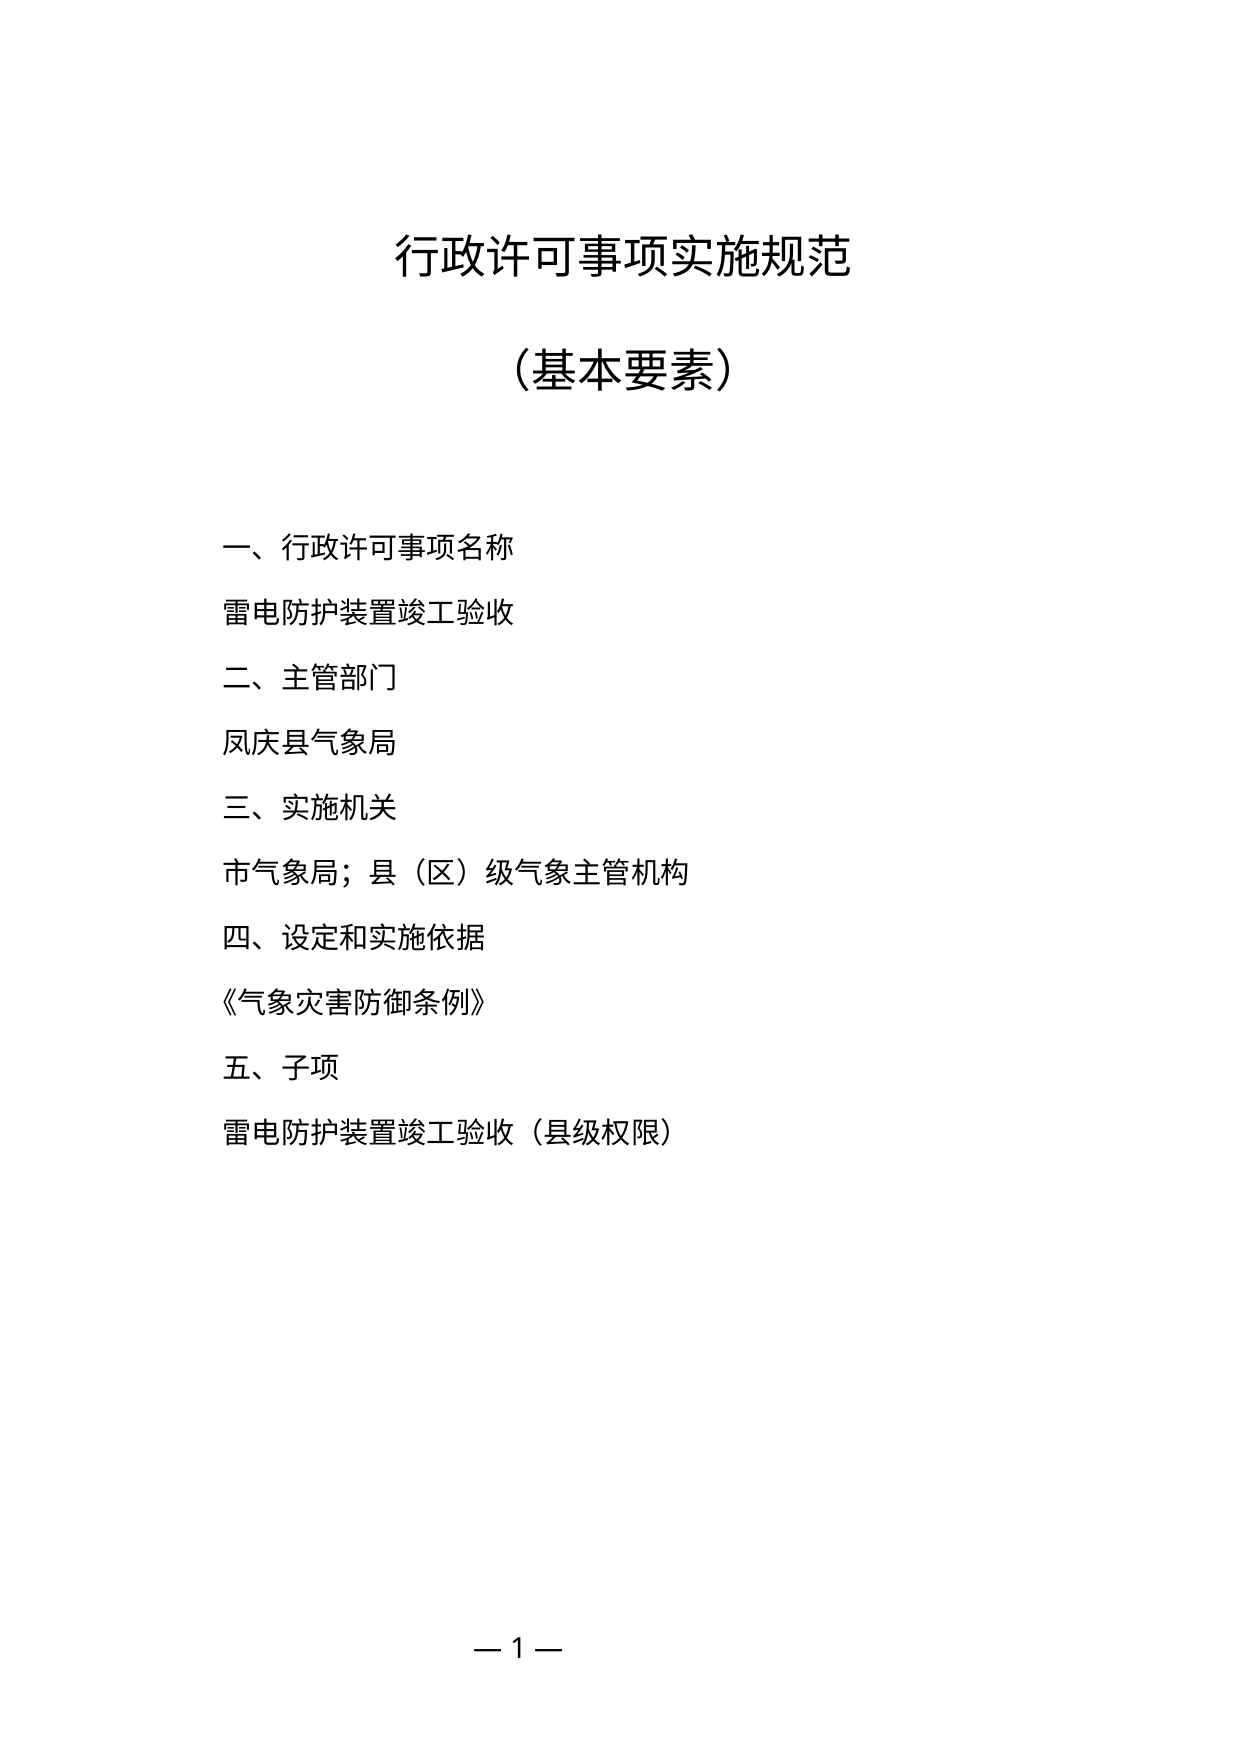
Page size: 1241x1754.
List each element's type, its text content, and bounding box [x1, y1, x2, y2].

text 行政许可事项实施规范 [164, 205, 1082, 302]
list 《气象灾害防御条例》 [164, 968, 1082, 1033]
list 雷电防护装置竣工验收 [164, 578, 1082, 643]
list 一、行政许可事项名称 [164, 513, 1082, 578]
list 二、主管部门 [164, 643, 1082, 708]
list 五、子项 [164, 1033, 1082, 1098]
list 市气象局；县（区）级气象主管机构 [164, 838, 1082, 903]
list 雷电防护装置竣工验收（县级权限） [164, 1098, 1082, 1163]
list 三、实施机关 [164, 773, 1082, 838]
list 四、设定和实施依据 [164, 903, 1082, 968]
text （基本要素） [164, 318, 1082, 416]
list 凤庆县气象局 [164, 708, 1082, 773]
